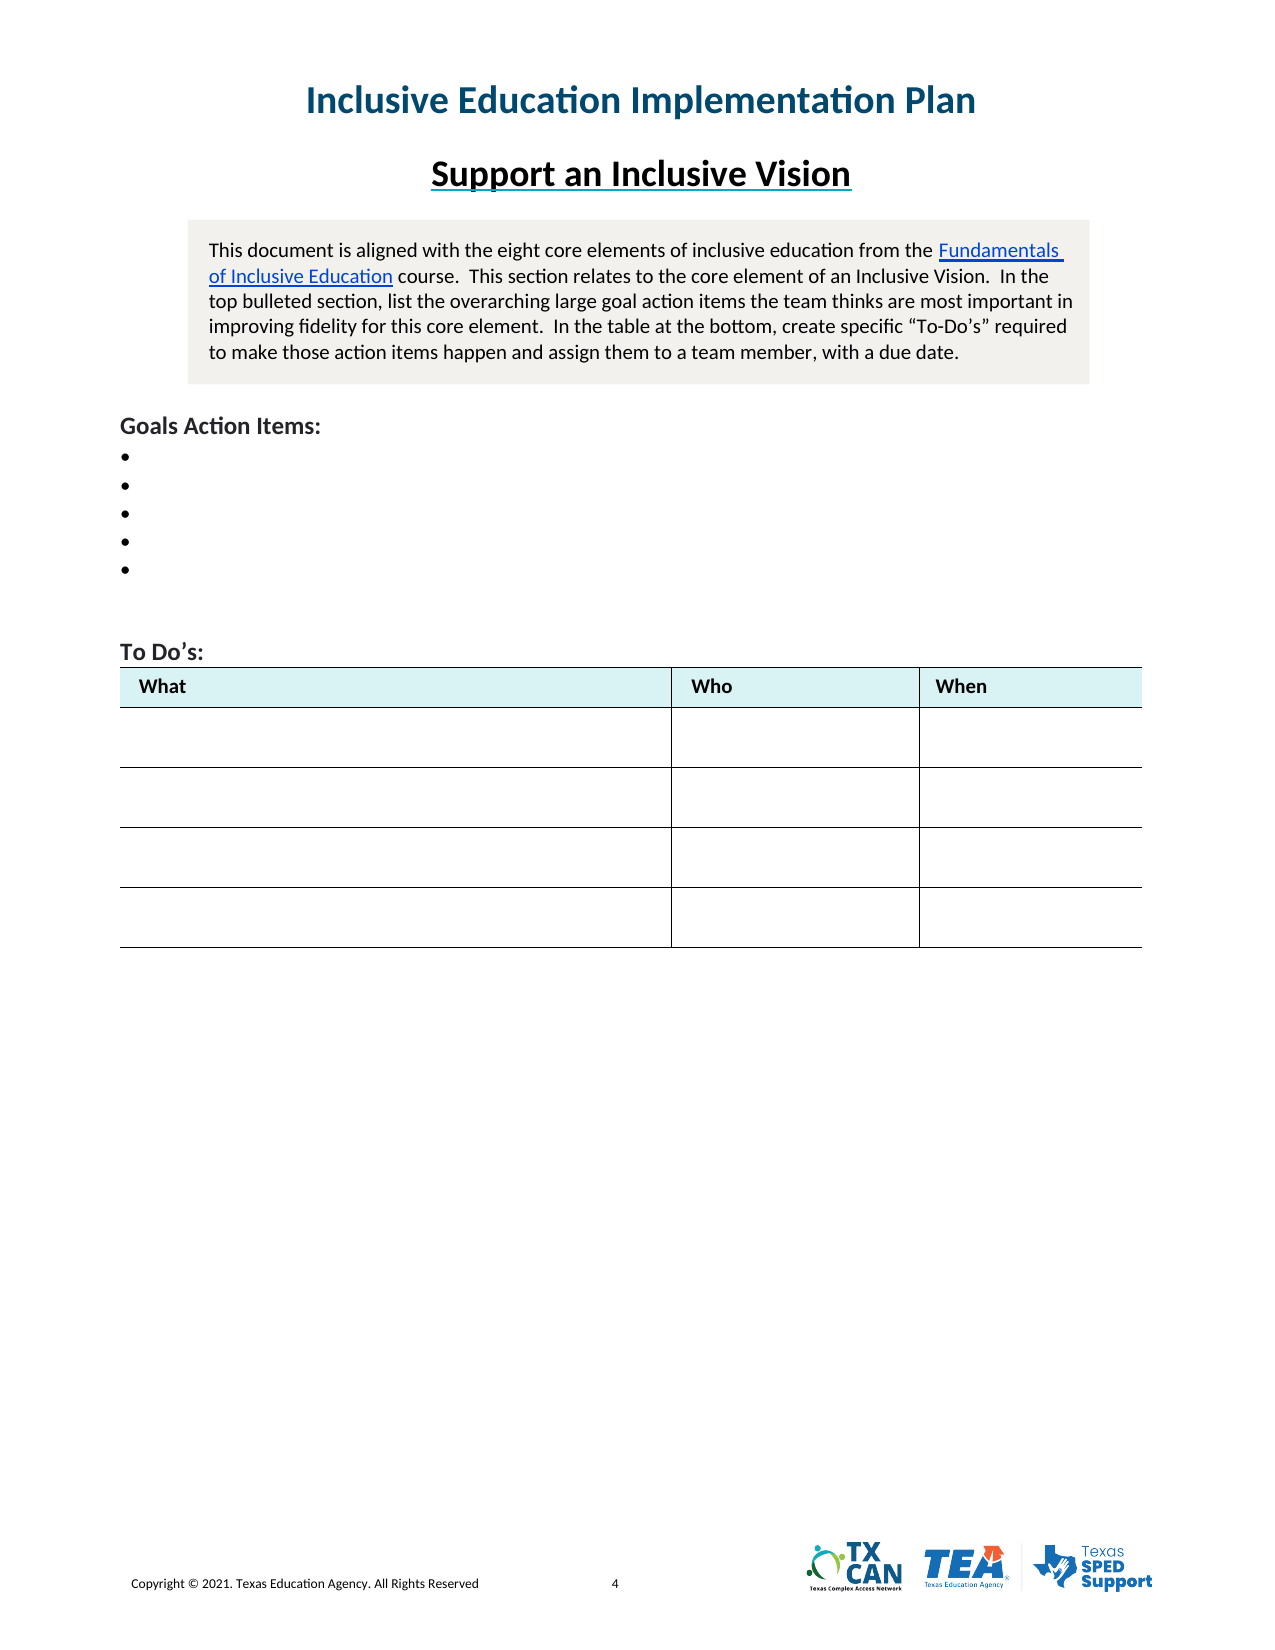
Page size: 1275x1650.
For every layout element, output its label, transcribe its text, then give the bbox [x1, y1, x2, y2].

table_cell [920, 888, 1142, 947]
table_cell [920, 708, 1142, 767]
table_cell [120, 828, 671, 887]
table_cell [672, 828, 919, 887]
table_cell [672, 708, 919, 767]
table_cell [672, 888, 919, 947]
text This document is aligned with the eight core elements of inclusive education from the Fundamentals of Inclusive Education course. This section relates to the core element of an Inclusive Vision. In the top bulleted section, list the overarching large goal action items the team thinks are most important in improving fidelity for this core element. In the table at the bottom, create specific “To-Do’s” required to make those action items happen and assign them to a team member, with a due date. [208, 237, 1080, 364]
picture [806, 1542, 902, 1592]
table_cell [672, 768, 919, 827]
subtitle Support an Inclusive Vision [120, 150, 1162, 196]
subtitle To Do’s: [120, 636, 1161, 667]
table_cell [920, 768, 1142, 827]
table_cell [120, 888, 671, 947]
table_cell [120, 708, 671, 767]
table_header When [920, 668, 1142, 707]
picture [924, 1543, 1152, 1592]
table_header What [120, 668, 671, 707]
table_cell [120, 768, 671, 827]
table_cell [920, 828, 1142, 887]
table_header Who [672, 668, 919, 707]
subtitle Goals Action Items: [120, 410, 1161, 441]
